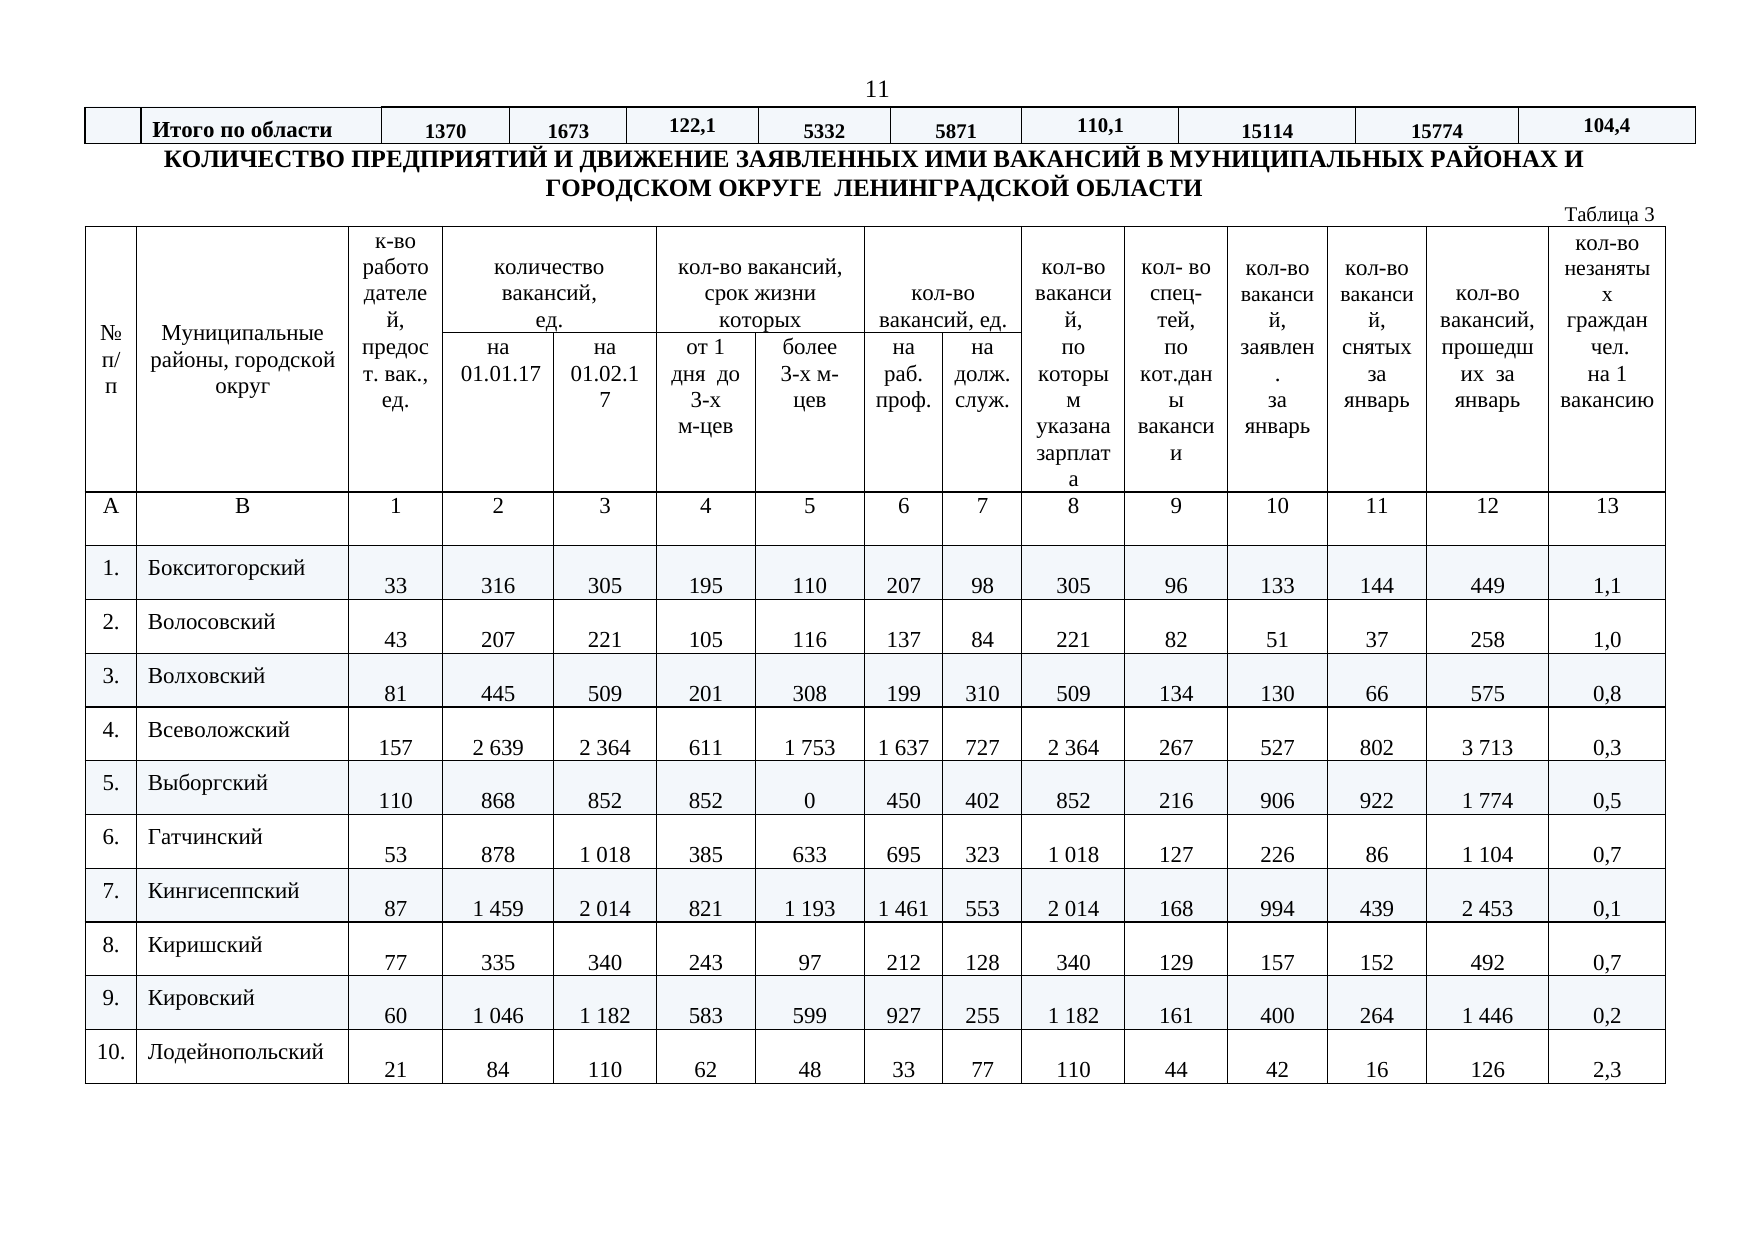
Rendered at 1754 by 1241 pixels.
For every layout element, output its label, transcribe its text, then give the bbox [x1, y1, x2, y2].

table_cell 110 [1022, 1030, 1124, 1083]
table_cell 195 [657, 546, 755, 599]
table_cell 66 [1328, 654, 1426, 706]
table_cell кол- во спец-тей, [1125, 227, 1227, 332]
table_cell 878 [443, 815, 553, 868]
table_cell заявлен. за январь [1228, 332, 1327, 491]
table_cell 2 364 [554, 708, 656, 760]
table_cell на 01.02.17 [554, 333, 656, 491]
table_cell более 3-х м-цев [756, 333, 864, 491]
table_cell 77 [943, 1030, 1021, 1083]
table_cell количество вакансий, ед. [443, 227, 656, 332]
table_cell 267 [1125, 708, 1227, 760]
table_cell 216 [1125, 761, 1227, 814]
table_cell 104,4 [1519, 108, 1695, 143]
table_cell на раб. проф. [865, 333, 942, 491]
table_cell прошедших за январь [1427, 332, 1548, 491]
table_cell 105 [657, 600, 755, 653]
table_cell 37 [1328, 600, 1426, 653]
table_cell 33 [349, 546, 442, 599]
table_cell кол-во вакансий, [1228, 227, 1327, 332]
table_cell 2 453 [1427, 869, 1548, 921]
table_cell 212 [865, 923, 942, 975]
table_cell 84 [943, 600, 1021, 653]
table_cell 60 [349, 976, 442, 1029]
table_cell кол-во вакансий, [1427, 227, 1548, 332]
table_cell 316 [443, 546, 553, 599]
table_cell 201 [657, 654, 755, 706]
table_cell 599 [756, 976, 864, 1029]
table_cell 1370 [382, 108, 509, 143]
table_cell 802 [1328, 708, 1426, 760]
table_cell 207 [865, 546, 942, 599]
table_cell 5871 [891, 108, 1021, 143]
table_cell 1,0 [1549, 600, 1665, 653]
table_cell Волховский [137, 654, 348, 706]
table_cell 2 014 [1022, 869, 1124, 921]
table_cell 305 [1022, 546, 1124, 599]
table_cell 1 637 [865, 708, 942, 760]
table_cell 1 018 [1022, 815, 1124, 868]
table_cell 1 753 [756, 708, 864, 760]
table_cell 226 [1228, 815, 1327, 868]
table_cell 1673 [510, 108, 626, 143]
table_cell 43 [349, 600, 442, 653]
table_cell к-во работодателей, [349, 227, 442, 332]
table_cell 48 [756, 1030, 864, 1083]
table_cell 1 182 [554, 976, 656, 1029]
table_cell 122,1 [627, 108, 758, 143]
table_cell 134 [1125, 654, 1227, 706]
table_cell 6. [86, 815, 136, 868]
table_cell 33 [865, 1030, 942, 1083]
table_cell чел. на 1 вакансию [1549, 332, 1665, 491]
table_cell 575 [1427, 654, 1548, 706]
table_cell 82 [1125, 600, 1227, 653]
table_cell на долж. служ. [943, 333, 1021, 491]
table_cell 53 [349, 815, 442, 868]
table_cell 9. [86, 976, 136, 1029]
table_cell 161 [1125, 976, 1227, 1029]
table_cell 0,3 [1549, 708, 1665, 760]
table_cell 152 [1328, 923, 1426, 975]
table_cell 15774 [1356, 108, 1518, 143]
table_cell Лодейнопольский [137, 1030, 348, 1083]
table_cell 168 [1125, 869, 1227, 921]
table_cell от 1 дня до 3-х м-цев [657, 333, 755, 491]
table_cell [86, 108, 140, 143]
table_cell 110 [349, 761, 442, 814]
table_cell 1. [86, 546, 136, 599]
table_cell 221 [554, 600, 656, 653]
table_cell кол-во вакансий, срок жизни которых [657, 227, 864, 332]
table_cell 7 [943, 493, 1021, 545]
table_cell 305 [554, 546, 656, 599]
table_cell Муниципальные районы, городской округ [137, 227, 348, 491]
table_cell 4 [657, 493, 755, 545]
table_cell 2. [86, 600, 136, 653]
table_cell 8. [86, 923, 136, 975]
table_cell КОЛИЧЕСТВО ПРЕДПРИЯТИЙ И ДВИЖЕНИЕ ЗАЯВЛЕННЫХ ИМИ ВАКАНСИЙ В МУНИЦИПАЛЬНЫХ РАЙОНАХ И ГОРОДСКОМ ОКРУГЕ ЛЕНИНГРАДСКОЙ ОБЛАСТИ Таблица 3 [82, 143, 1666, 226]
table_cell 258 [1427, 600, 1548, 653]
table_cell 0,1 [1549, 869, 1665, 921]
table_cell 450 [865, 761, 942, 814]
table_cell Итого по области [142, 108, 381, 143]
table_cell 1 193 [756, 869, 864, 921]
table_cell на 01.01.17 [443, 333, 553, 491]
table_cell 1 446 [1427, 976, 1548, 1029]
table_cell 402 [943, 761, 1021, 814]
table_cell 110 [756, 546, 864, 599]
table_cell 116 [756, 600, 864, 653]
table_cell 2 014 [554, 869, 656, 921]
table_cell 12 [1427, 493, 1548, 545]
table_cell 129 [1125, 923, 1227, 975]
table_cell 310 [943, 654, 1021, 706]
table_cell 10. [86, 1030, 136, 1083]
table_cell 492 [1427, 923, 1548, 975]
table_cell 449 [1427, 546, 1548, 599]
table_cell 4. [86, 708, 136, 760]
table_cell 0,5 [1549, 761, 1665, 814]
table_cell 0,7 [1549, 923, 1665, 975]
table_cell 509 [554, 654, 656, 706]
table_cell Кировский [137, 976, 348, 1029]
table_cell кол-во незанятых граждан [1549, 227, 1665, 332]
table_cell 1 461 [865, 869, 942, 921]
table_cell Кингисеппский [137, 869, 348, 921]
table_cell 264 [1328, 976, 1426, 1029]
table_cell 340 [1022, 923, 1124, 975]
table_cell 852 [554, 761, 656, 814]
table_cell 527 [1228, 708, 1327, 760]
table_cell 81 [349, 654, 442, 706]
table_cell 144 [1328, 546, 1426, 599]
table_cell 1 459 [443, 869, 553, 921]
table_cell 3. [86, 654, 136, 706]
table_cell 42 [1228, 1030, 1327, 1083]
table_cell 97 [756, 923, 864, 975]
table_cell 221 [1022, 600, 1124, 653]
table_cell 583 [657, 976, 755, 1029]
table_cell 927 [865, 976, 942, 1029]
table_cell 2,3 [1549, 1030, 1665, 1083]
table_cell 445 [443, 654, 553, 706]
table_cell 308 [756, 654, 864, 706]
table_cell 1 018 [554, 815, 656, 868]
table_cell 127 [1125, 815, 1227, 868]
table_cell 852 [1022, 761, 1124, 814]
table_cell 9 [1125, 493, 1227, 545]
table_cell 10 [1228, 493, 1327, 545]
table_cell 5. [86, 761, 136, 814]
table_cell 852 [657, 761, 755, 814]
table_cell 439 [1328, 869, 1426, 921]
table_cell 335 [443, 923, 553, 975]
table_cell Выборгский [137, 761, 348, 814]
table_cell 130 [1228, 654, 1327, 706]
table_cell 86 [1328, 815, 1426, 868]
table_cell 385 [657, 815, 755, 868]
table_cell 1 [349, 493, 442, 545]
table_cell 133 [1228, 546, 1327, 599]
table_cell 1 182 [1022, 976, 1124, 1029]
table_cell 21 [349, 1030, 442, 1083]
table_cell 340 [554, 923, 656, 975]
table_cell 126 [1427, 1030, 1548, 1083]
table_cell 727 [943, 708, 1021, 760]
table_cell 98 [943, 546, 1021, 599]
table_cell 2 [443, 493, 553, 545]
table_cell 3 [554, 493, 656, 545]
table_cell Всеволожский [137, 708, 348, 760]
table_cell 922 [1328, 761, 1426, 814]
table_cell В [137, 493, 348, 545]
table_cell 157 [349, 708, 442, 760]
table_cell 323 [943, 815, 1021, 868]
table_cell 13 [1549, 493, 1665, 545]
table_cell кол-во вакансий, [1328, 227, 1426, 332]
table_cell по кот.даны вакансии [1125, 332, 1227, 491]
table_cell 199 [865, 654, 942, 706]
table_cell 1 774 [1427, 761, 1548, 814]
table_cell 2 639 [443, 708, 553, 760]
table_cell 137 [865, 600, 942, 653]
table_cell 110 [554, 1030, 656, 1083]
table_cell Киришский [137, 923, 348, 975]
table_cell 6 [865, 493, 942, 545]
table_cell 5332 [759, 108, 890, 143]
table_cell Бокситогорский [137, 546, 348, 599]
table_cell 821 [657, 869, 755, 921]
table_cell кол-во вакансий, ед. [865, 227, 1021, 332]
table_cell 15114 [1179, 108, 1355, 143]
table_cell 868 [443, 761, 553, 814]
table_cell 16 [1328, 1030, 1426, 1083]
table_cell 611 [657, 708, 755, 760]
table_cell предост. вак., ед. [349, 332, 442, 491]
table_cell 695 [865, 815, 942, 868]
table_cell № п/п [86, 227, 136, 491]
table_cell 994 [1228, 869, 1327, 921]
table_cell 207 [443, 600, 553, 653]
table_cell 5 [756, 493, 864, 545]
table_cell 7. [86, 869, 136, 921]
table_cell по которым указана зарплата [1022, 332, 1124, 491]
table_cell 0,7 [1549, 815, 1665, 868]
table_cell 11 [1328, 493, 1426, 545]
table_cell 1 104 [1427, 815, 1548, 868]
table_cell 2 364 [1022, 708, 1124, 760]
table_cell 633 [756, 815, 864, 868]
table_cell снятых за январь [1328, 332, 1426, 491]
table_cell Гатчинский [137, 815, 348, 868]
table_cell 3 713 [1427, 708, 1548, 760]
table_cell 51 [1228, 600, 1327, 653]
table_cell 128 [943, 923, 1021, 975]
table_cell 509 [1022, 654, 1124, 706]
table_cell 1,1 [1549, 546, 1665, 599]
table_cell 0,2 [1549, 976, 1665, 1029]
table_cell 87 [349, 869, 442, 921]
table_cell 0 [756, 761, 864, 814]
table_cell А [86, 493, 136, 545]
table_cell 44 [1125, 1030, 1227, 1083]
table_cell 8 [1022, 493, 1124, 545]
table_cell 400 [1228, 976, 1327, 1029]
table_cell 1 046 [443, 976, 553, 1029]
table_cell 0,8 [1549, 654, 1665, 706]
table_cell 243 [657, 923, 755, 975]
table_cell 84 [443, 1030, 553, 1083]
table_cell 553 [943, 869, 1021, 921]
table_cell 62 [657, 1030, 755, 1083]
table_cell 110,1 [1022, 108, 1178, 143]
table_cell 255 [943, 976, 1021, 1029]
table_cell 157 [1228, 923, 1327, 975]
table_cell 906 [1228, 761, 1327, 814]
table_cell 96 [1125, 546, 1227, 599]
table_cell 77 [349, 923, 442, 975]
table_cell Волосовский [137, 600, 348, 653]
table_cell кол-во вакансий, [1022, 227, 1124, 332]
